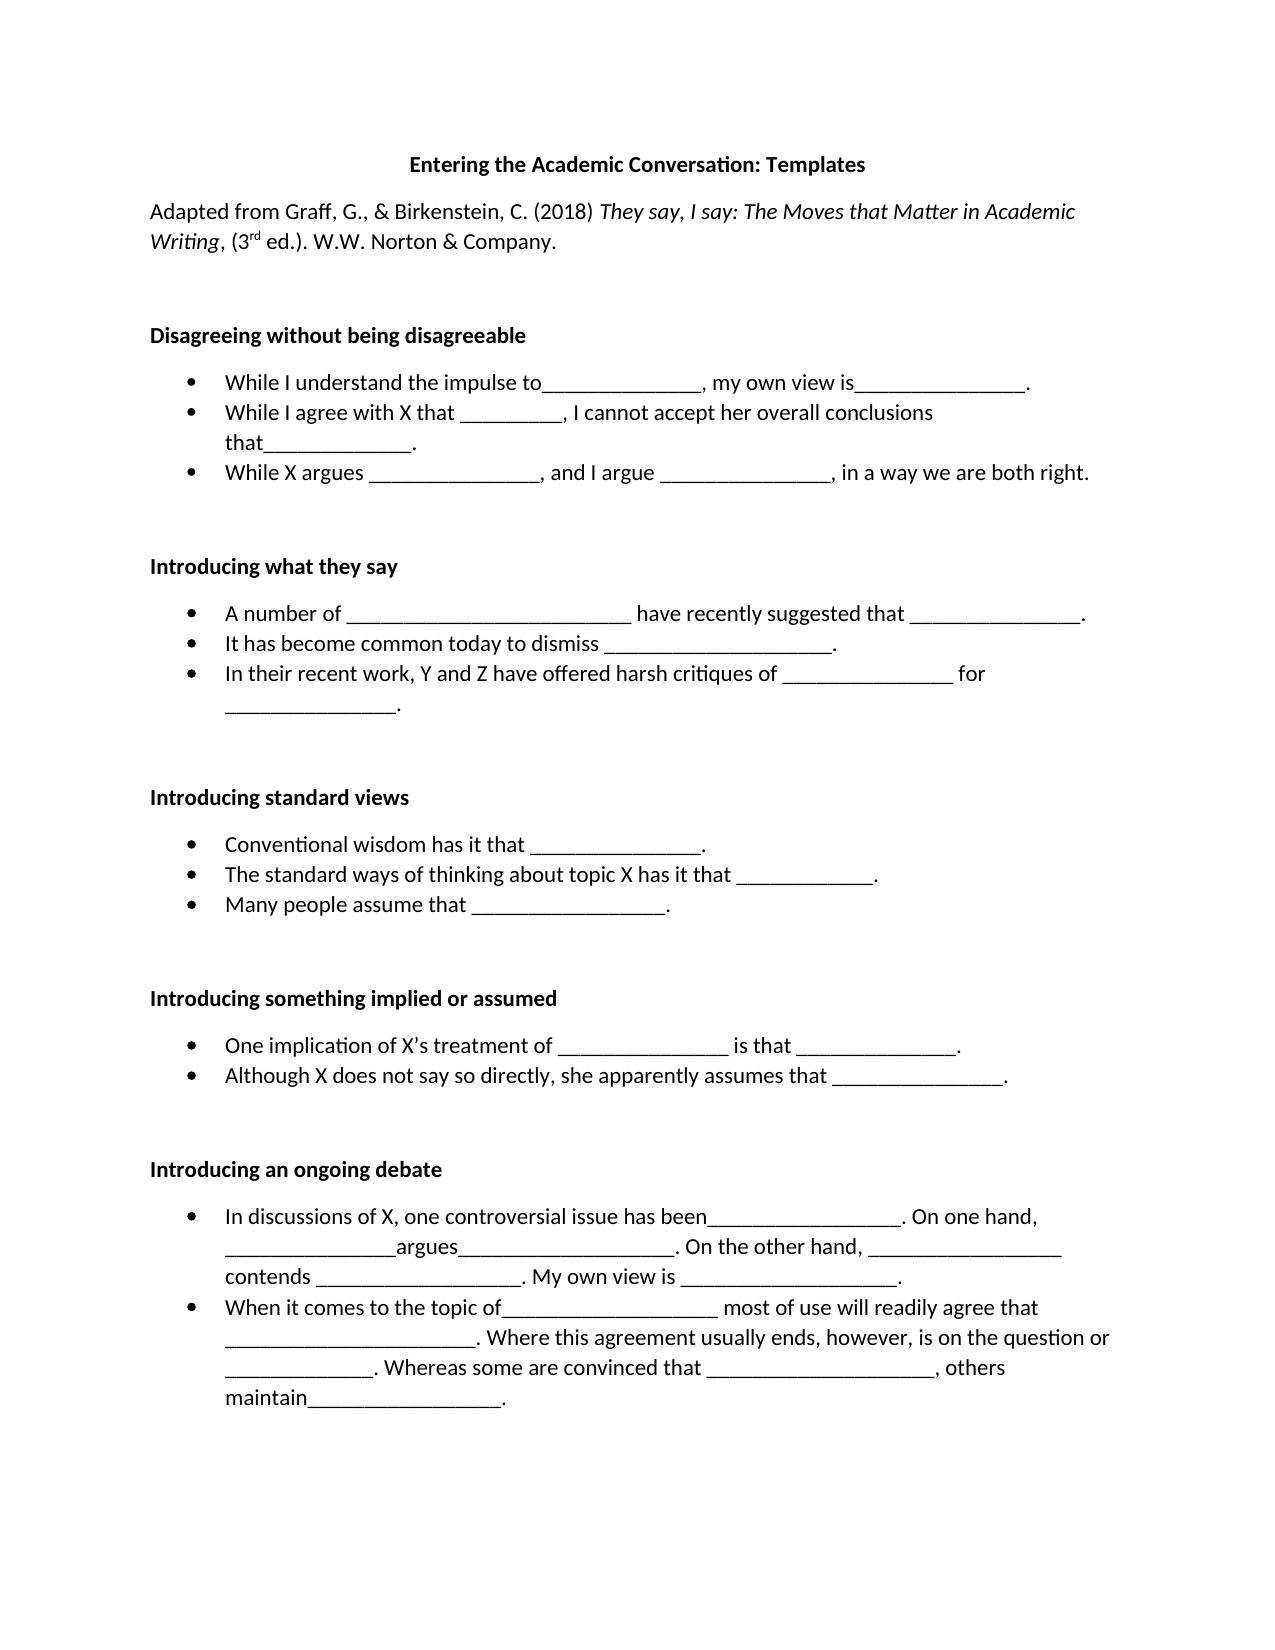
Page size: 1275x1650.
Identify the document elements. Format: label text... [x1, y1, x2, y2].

list While I understand the impulse to______________, my own view is_______________. [187, 368, 1125, 396]
list Conventional wisdom has it that _______________. [187, 830, 1125, 858]
text Introducing standard views [150, 783, 1125, 811]
text Introducing what they say [150, 552, 1125, 580]
text Introducing something implied or assumed [150, 984, 1125, 1012]
text Disagreeing without being disagreeable [150, 321, 1125, 349]
list It has become common today to dismiss ____________________. [187, 629, 1125, 657]
text Adapted from Graff, G., & Birkenstein, C. (2018) They say, I say: The Moves that Matter in Academic Writing, (3rd ed.). W.W. Norton & Company. [150, 197, 1125, 255]
text Introducing an ongoing debate [150, 1155, 1125, 1183]
list Although X does not say so directly, she apparently assumes that _______________. [187, 1061, 1125, 1089]
list A number of _________________________ have recently suggested that _______________. [187, 599, 1125, 627]
list While X argues _______________, and I argue _______________, in a way we are both right. [187, 458, 1125, 486]
list While I agree with X that _________, I cannot accept her overall conclusions that_____________. [187, 398, 1125, 456]
list In their recent work, Y and Z have offered harsh critiques of _______________ for _______________. [187, 659, 1125, 718]
list One implication of X’s treatment of _______________ is that ______________. [187, 1031, 1125, 1059]
list When it comes to the topic of___________________ most of use will readily agree that ______________________. Where this agreement usually ends, however, is on the question or _____________. Whereas some are convinced that ____________________, others maintain_________________. [187, 1293, 1125, 1411]
list Many people assume that _________________. [187, 891, 1125, 919]
text Entering the Academic Conversation: Templates [150, 150, 1125, 178]
list The standard ways of thinking about topic X has it that ____________. [187, 860, 1125, 888]
list In discussions of X, one controversial issue has been_________________. On one hand, _______________argues___________________. On the other hand, _________________ contends __________________. My own view is ___________________. [187, 1202, 1125, 1291]
